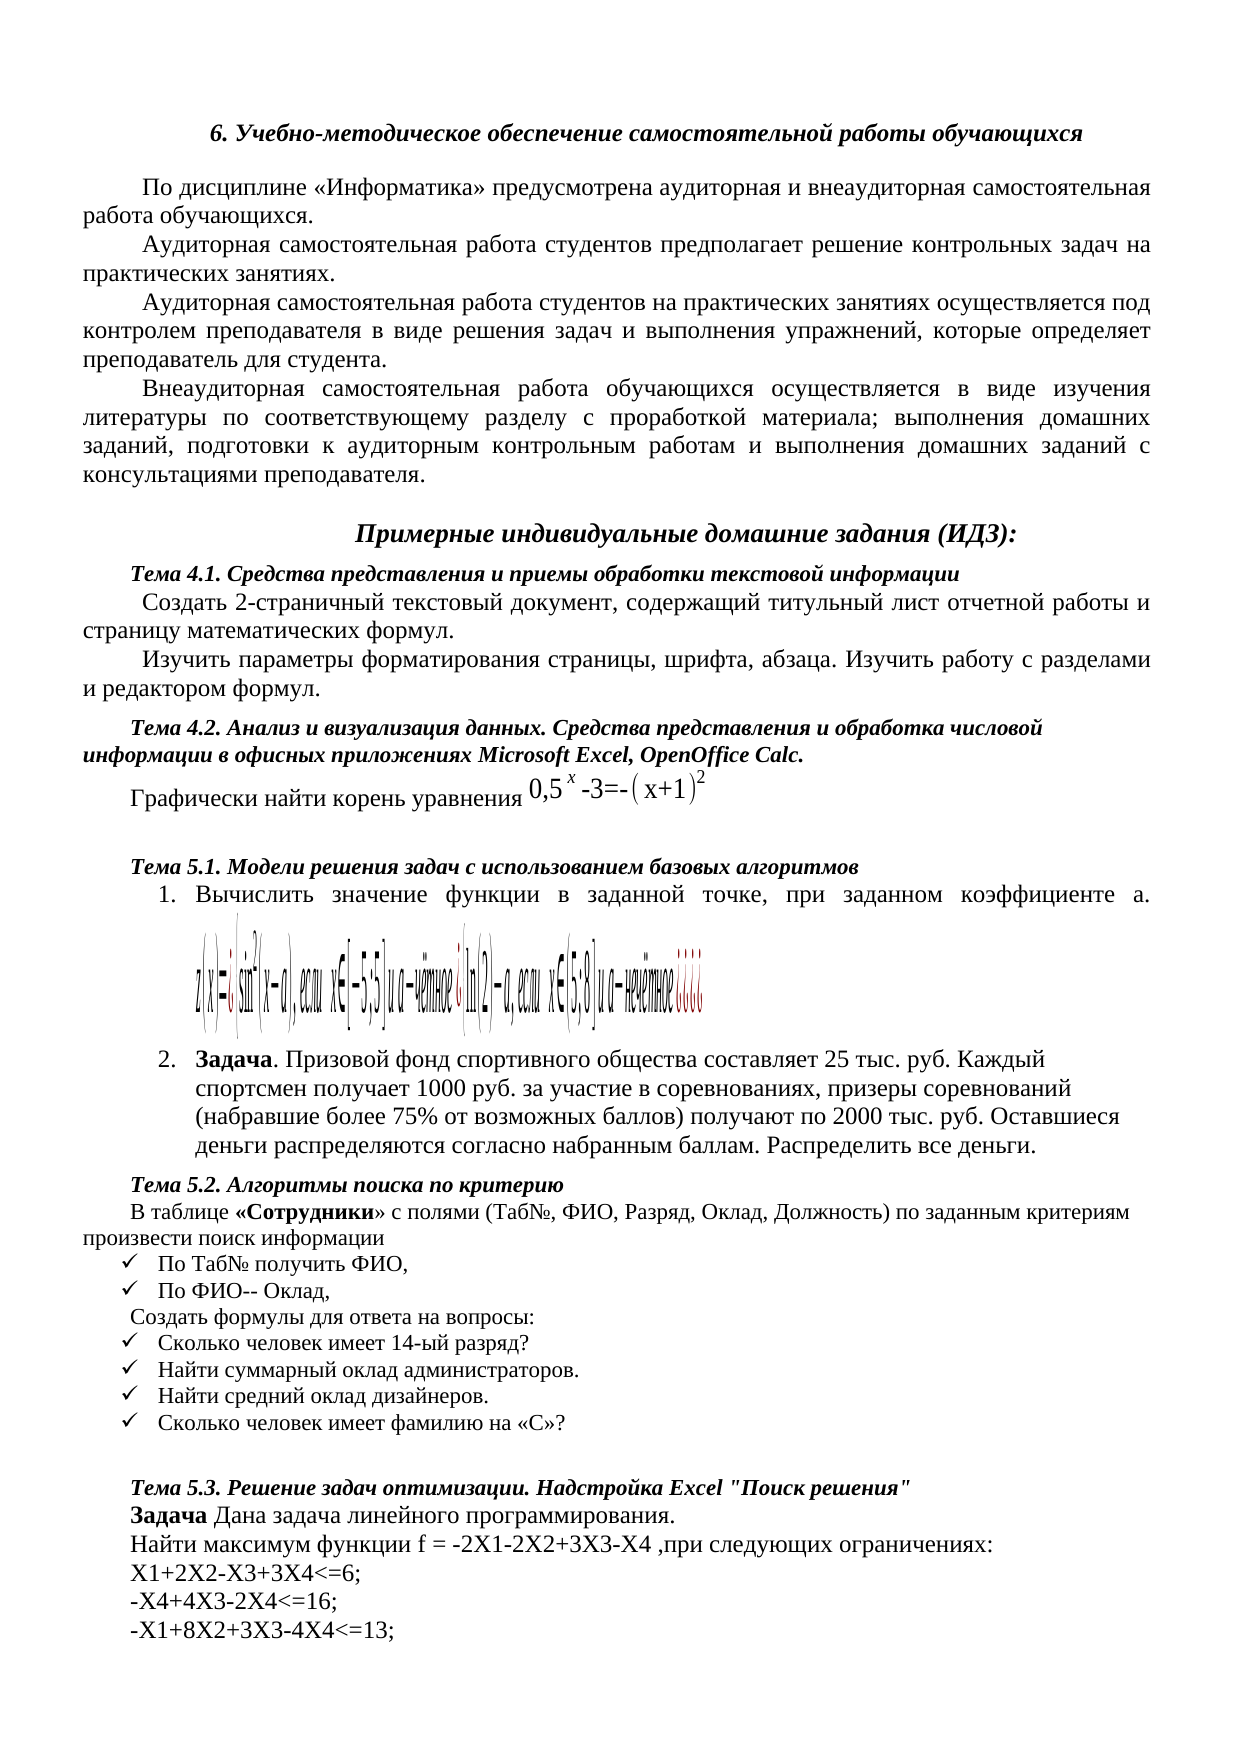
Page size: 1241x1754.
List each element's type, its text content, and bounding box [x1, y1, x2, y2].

list Найти средний оклад дизайнеров. [120, 1382, 1152, 1408]
text Аудиторная самостоятельная работа студентов предполагает решение контрольных задач на практических занятиях. [83, 229, 1152, 287]
list Вычислить значение функции в заданной точке, при заданном коэффициенте а. [158, 879, 1152, 1044]
text Тема 4.2. Анализ и визуализация данных. Средства представления и обработка числовой информации в офисных приложениях Microsoft Excel, OpenOffice Calc. [83, 714, 1152, 767]
text Графически найти корень уравнения [83, 767, 1152, 812]
list Сколько человек имеет фамилию на «С»? [120, 1408, 1152, 1435]
text Тема 5.2. Алгоритмы поиска по критерию [83, 1171, 1152, 1198]
list По ФИО-- Оклад, [120, 1277, 1152, 1303]
text Тема 5.1. Модели решения задач с использованием базовых алгоритмов [83, 853, 1152, 879]
text В таблице «Сотрудники» с полями (Таб№, ФИО, Разряд, Оклад, Должность) по заданным критериям произвести поиск информации [83, 1198, 1152, 1250]
text Создать формулы для ответа на вопросы: [83, 1303, 1152, 1329]
text Аудиторная самостоятельная работа студентов на практических занятиях осуществляется под контролем преподавателя в виде решения задач и выполнения упражнений, которые определяет преподаватель для студента. [83, 287, 1152, 373]
list Найти суммарный оклад администраторов. [120, 1356, 1152, 1382]
list Примерные индивидуальные домашние задания (ИДЗ): [308, 517, 1152, 548]
text -X1+8X2+3X3-4X4<=13; [83, 1615, 1152, 1644]
text Найти максимум функции f = -2X1-2X2+3X3-X4 ,при следующих ограничениях: [83, 1529, 1152, 1558]
list По Таб№ получить ФИО, [120, 1250, 1152, 1277]
list Задача. Призовой фонд спортивного общества составляет 25 тыс. руб. Каждый спортсмен получает 1000 руб. за участие в соревнованиях, призеры соревнований (набравшие более 75% от возможных баллов) получают по 2000 тыс. руб. Оставшиеся деньги распределяются согласно набранным баллам. Распределить все деньги. [158, 1044, 1152, 1159]
text X1+2X2-X3+3X4<=6; [83, 1558, 1152, 1586]
text -X4+4X3-2X4<=16; [83, 1586, 1152, 1615]
text Тема 5.3. Решение задач оптимизации. Надстройка Excel "Поиск решения" [83, 1474, 1152, 1500]
text Задача Дана задача линейного программирования. [83, 1500, 1152, 1529]
text По дисциплине «Информатика» предусмотрена аудиторная и внеаудиторная самостоятельная работа обучающихся. [83, 172, 1152, 229]
text Тема 4.1. Средства представления и приемы обработки текстовой информации [83, 561, 1152, 587]
text 6. Учебно-методическое обеспечение самостоятельной работы обучающихся [83, 118, 1152, 147]
text Создать 2-страничный текстовый документ, содержащий титульный лист отчетной работы и страницу математических формул. [83, 587, 1152, 644]
text Внеаудиторная самостоятельная работа обучающихся осуществляется в виде изучения литературы по соответствующему разделу с проработкой материала; выполнения домашних заданий, подготовки к аудиторным контрольным работам и выполнения домашних заданий с консультациями преподавателя. [83, 373, 1152, 488]
text Изучить параметры форматирования страницы, шрифта, абзаца. Изучить работу с разделами и редактором формул. [83, 644, 1152, 702]
list Сколько человек имеет 14-ый разряд? [120, 1329, 1152, 1356]
